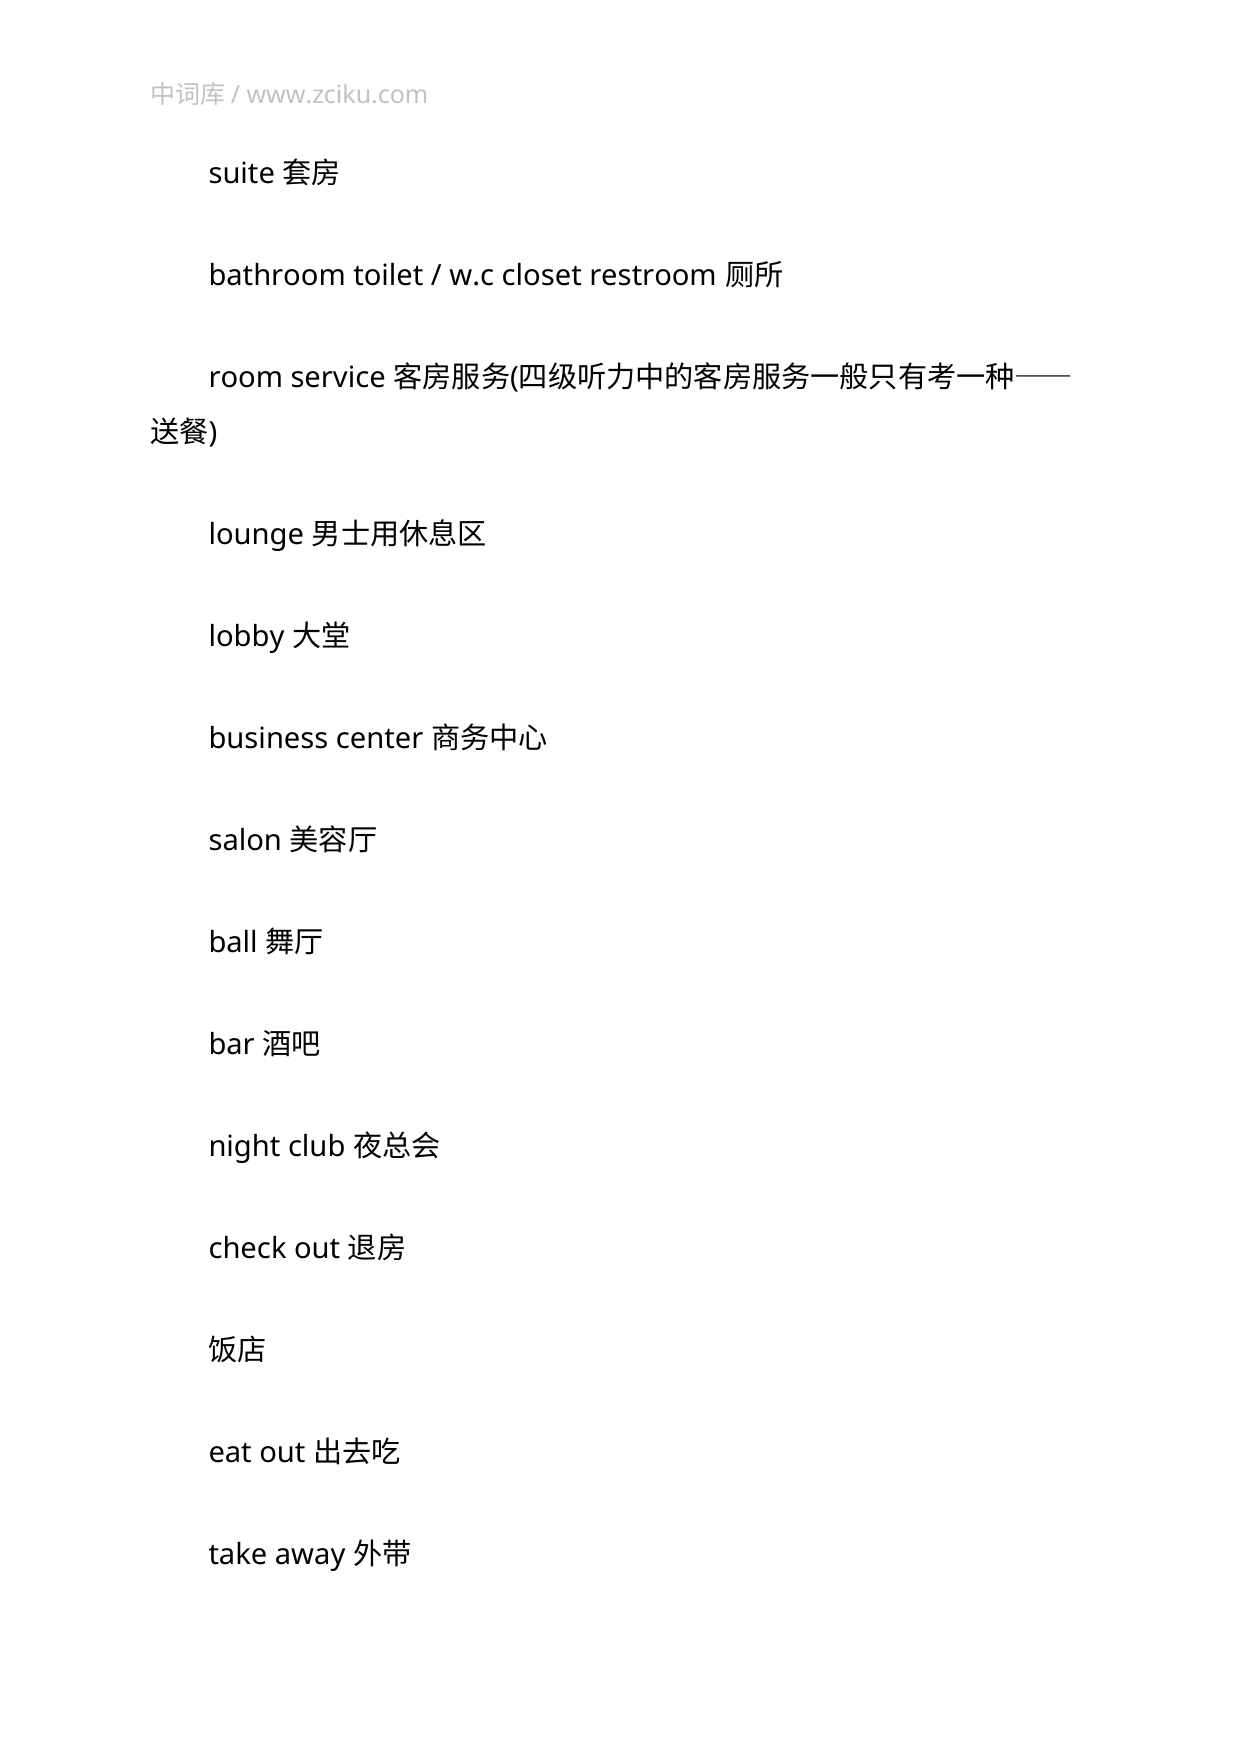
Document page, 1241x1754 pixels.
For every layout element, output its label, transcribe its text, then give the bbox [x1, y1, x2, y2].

text night club 夜总会 [150, 1123, 1090, 1165]
text eat out 出去吃 [150, 1428, 1090, 1471]
text business center 商务中心 [150, 715, 1090, 757]
text bathroom toilet / w.c closet restroom 厕所 [150, 252, 1090, 294]
text suite 套房 [150, 150, 1090, 192]
text ball 舞厅 [150, 919, 1090, 961]
text salon 美容厅 [150, 817, 1090, 859]
text lobby 大堂 [150, 613, 1090, 655]
text 饭店 [150, 1327, 1090, 1369]
text take away 外带 [150, 1531, 1090, 1573]
text room service 客房服务(四级听力中的客房服务一般只有考一种——送餐) [150, 354, 1090, 451]
text check out 退房 [150, 1225, 1090, 1267]
text lounge 男士用休息区 [150, 511, 1090, 553]
text bar 酒吧 [150, 1021, 1090, 1063]
